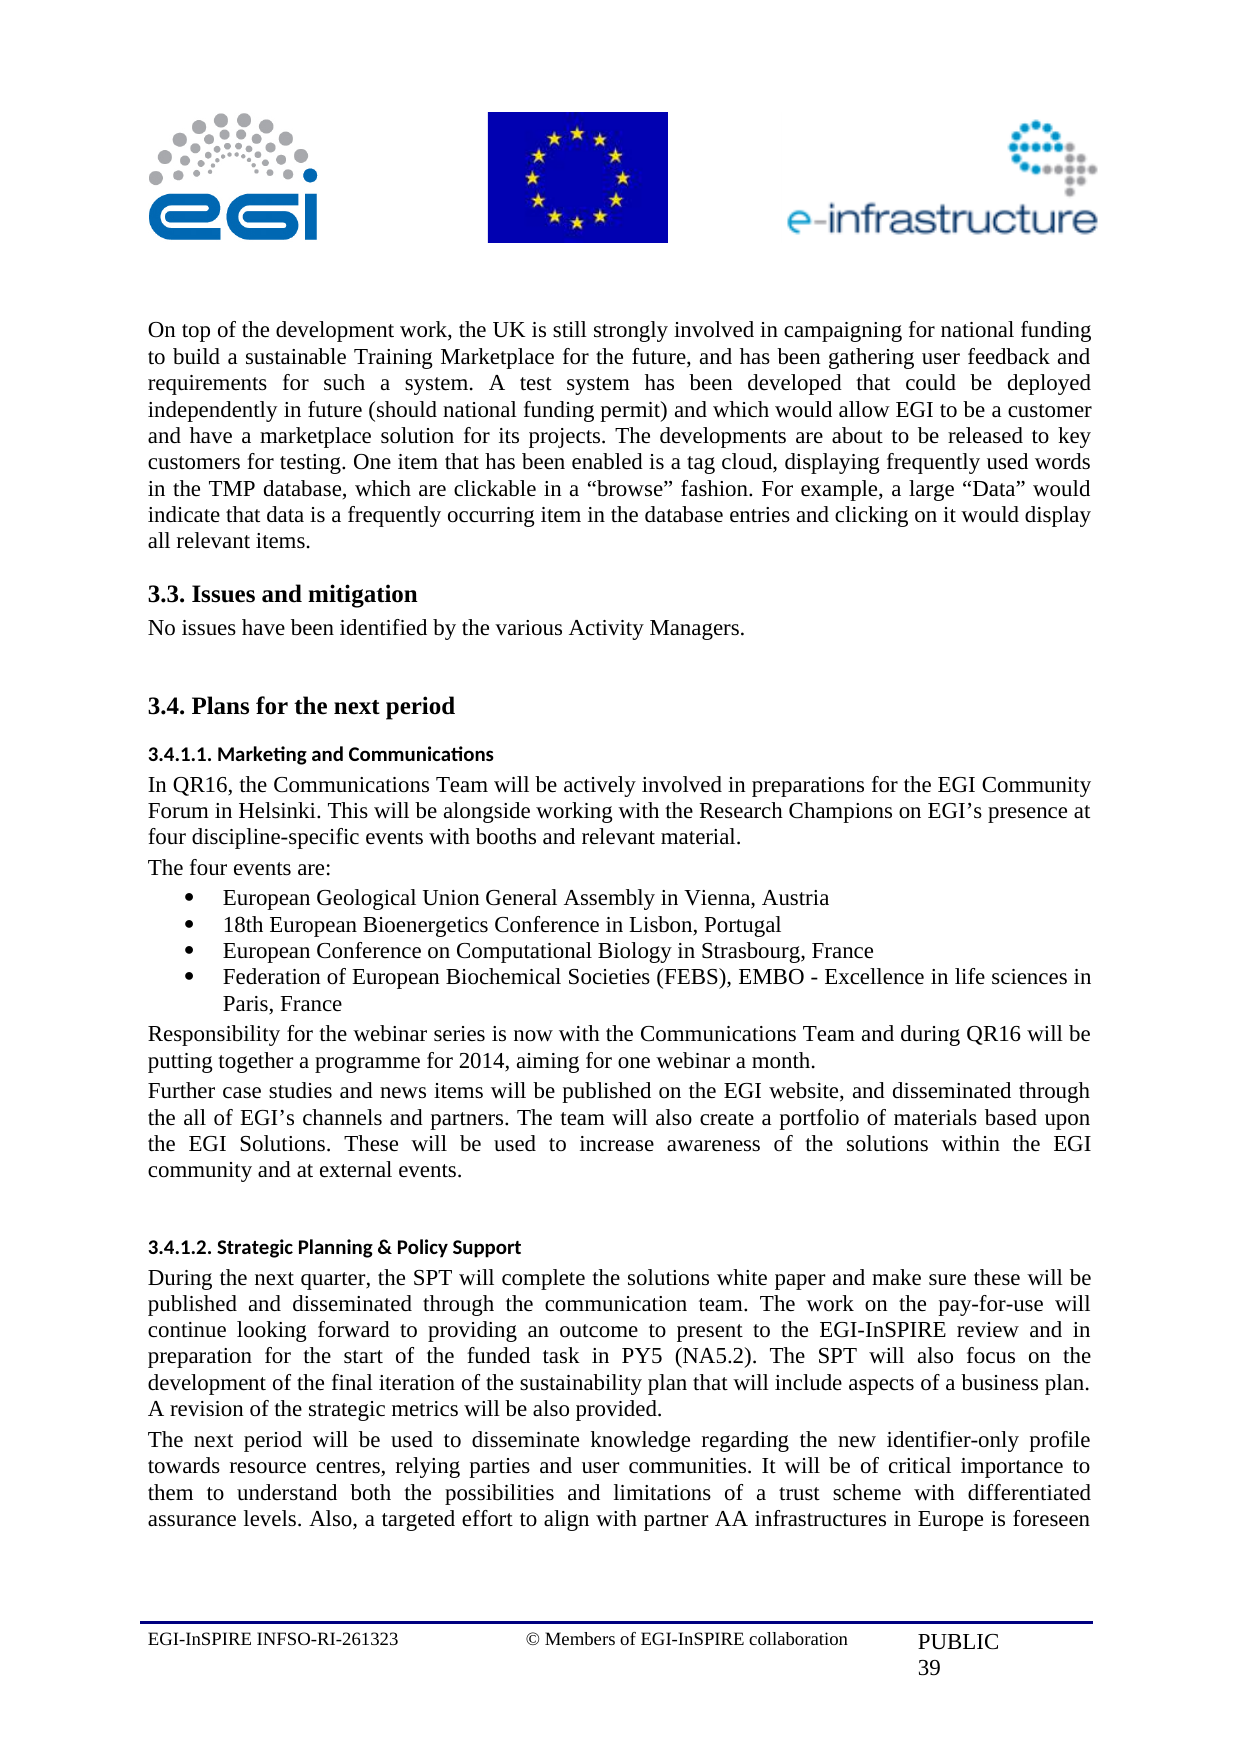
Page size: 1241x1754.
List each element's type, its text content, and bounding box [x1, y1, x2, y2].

picture [780, 112, 1106, 243]
list 18th European Bioenergetics Conference in Lisbon, Portugal [185, 911, 1093, 937]
text On top of the development work, the UK is still strongly involved in campaigning for national funding to build a sustainable Training Marketplace for the future, and has been gathering user feedback and requirements for such a system. A test system has been developed that could be deployed independently in future (should national funding permit) and which would allow EGI to be a customer and have a marketplace solution for its projects. The developments are about to be released to key customers for testing. One item that has been enabled is a tag cloud, displaying frequently used words in the TMP database, which are clickable in a “browse” fashion. For example, a large “Data” would indicate that data is a frequently occurring item in the database entries and clicking on it would display all relevant items. [148, 317, 1093, 554]
text Further case studies and news items will be published on the EGI website, and disseminated through the all of EGI’s channels and partners. The team will also create a portfolio of materials based upon the EGI Solutions. These will be used to increase awareness of the solutions within the EGI community and at external events. [148, 1077, 1093, 1183]
text In QR16, the Communications Team will be actively involved in preparations for the EGI Community Forum in Helsinki. This will be alongside working with the Research Champions on EGI’s presence at four discipline-specific events with booths and relevant material. [148, 771, 1093, 850]
list Federation of European Biochemical Societies (FEBS), EMBO - Excellence in life sciences in Paris, France [185, 963, 1093, 1016]
picture [487, 112, 668, 243]
text No issues have been identified by the various Activity Managers. [148, 614, 1093, 640]
picture [147, 112, 319, 242]
subtitle Marketing and Communications [148, 741, 1093, 766]
subtitle Plans for the next period [148, 691, 1093, 720]
list European Geological Union General Assembly in Vienna, Austria [185, 884, 1093, 911]
list European Conference on Computational Biology in Strasbourg, France [185, 937, 1093, 963]
text The four events are: [148, 854, 1093, 880]
subtitle Issues and mitigation [148, 579, 1093, 607]
subtitle Strategic Planning & Policy Support [148, 1234, 1093, 1259]
text Responsibility for the webinar series is now with the Communications Team and during QR16 will be putting together a programme for 2014, aiming for one webinar a month. [148, 1020, 1093, 1073]
text During the next quarter, the SPT will complete the solutions white paper and make sure these will be published and disseminated through the communication team. The work on the pay-for-use will continue looking forward to providing an outcome to present to the EGI-InSPIRE review and in preparation for the start of the funded task in PY5 (NA5.2). The SPT will also focus on the development of the final iteration of the sustainability plan that will include aspects of a business plan. A revision of the strategic metrics will be also provided. [148, 1263, 1093, 1422]
